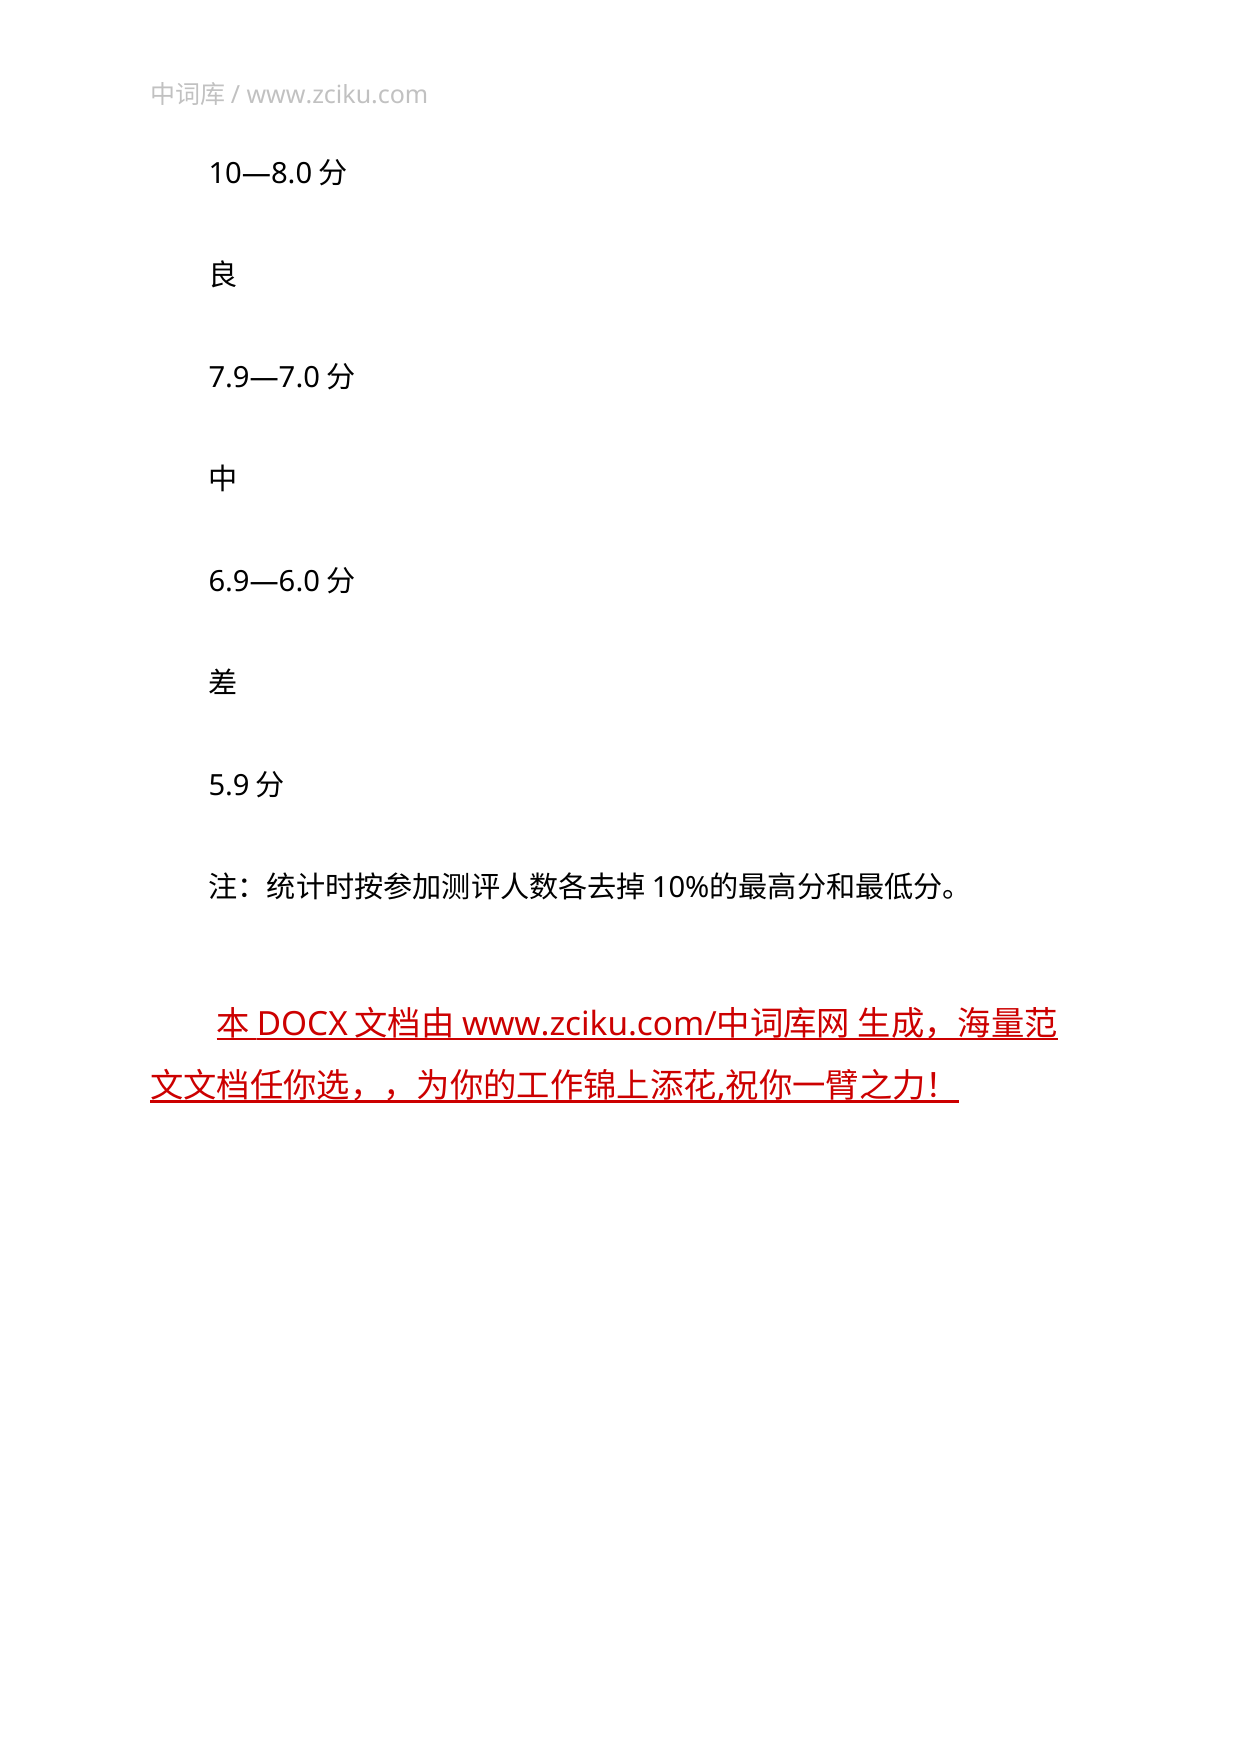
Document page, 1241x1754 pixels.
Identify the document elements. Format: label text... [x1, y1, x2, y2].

text 良 [150, 252, 1090, 294]
text 5.9分 [150, 761, 1090, 804]
text 注：统计时按参加测评人数各去掉10%的最高分和最低分。 [150, 863, 1090, 906]
text 差 [150, 659, 1090, 702]
text 10—8.0分 [150, 150, 1090, 192]
text 本DOCX文档由 www.zciku.com/中词库网 生成，海量范文文档任你选，，为你的工作锦上添花,祝你一臂之力！ [150, 996, 1090, 1108]
text 中 [150, 456, 1090, 498]
text 6.9—6.0分 [150, 557, 1090, 600]
text 7.9—7.0分 [150, 354, 1090, 396]
